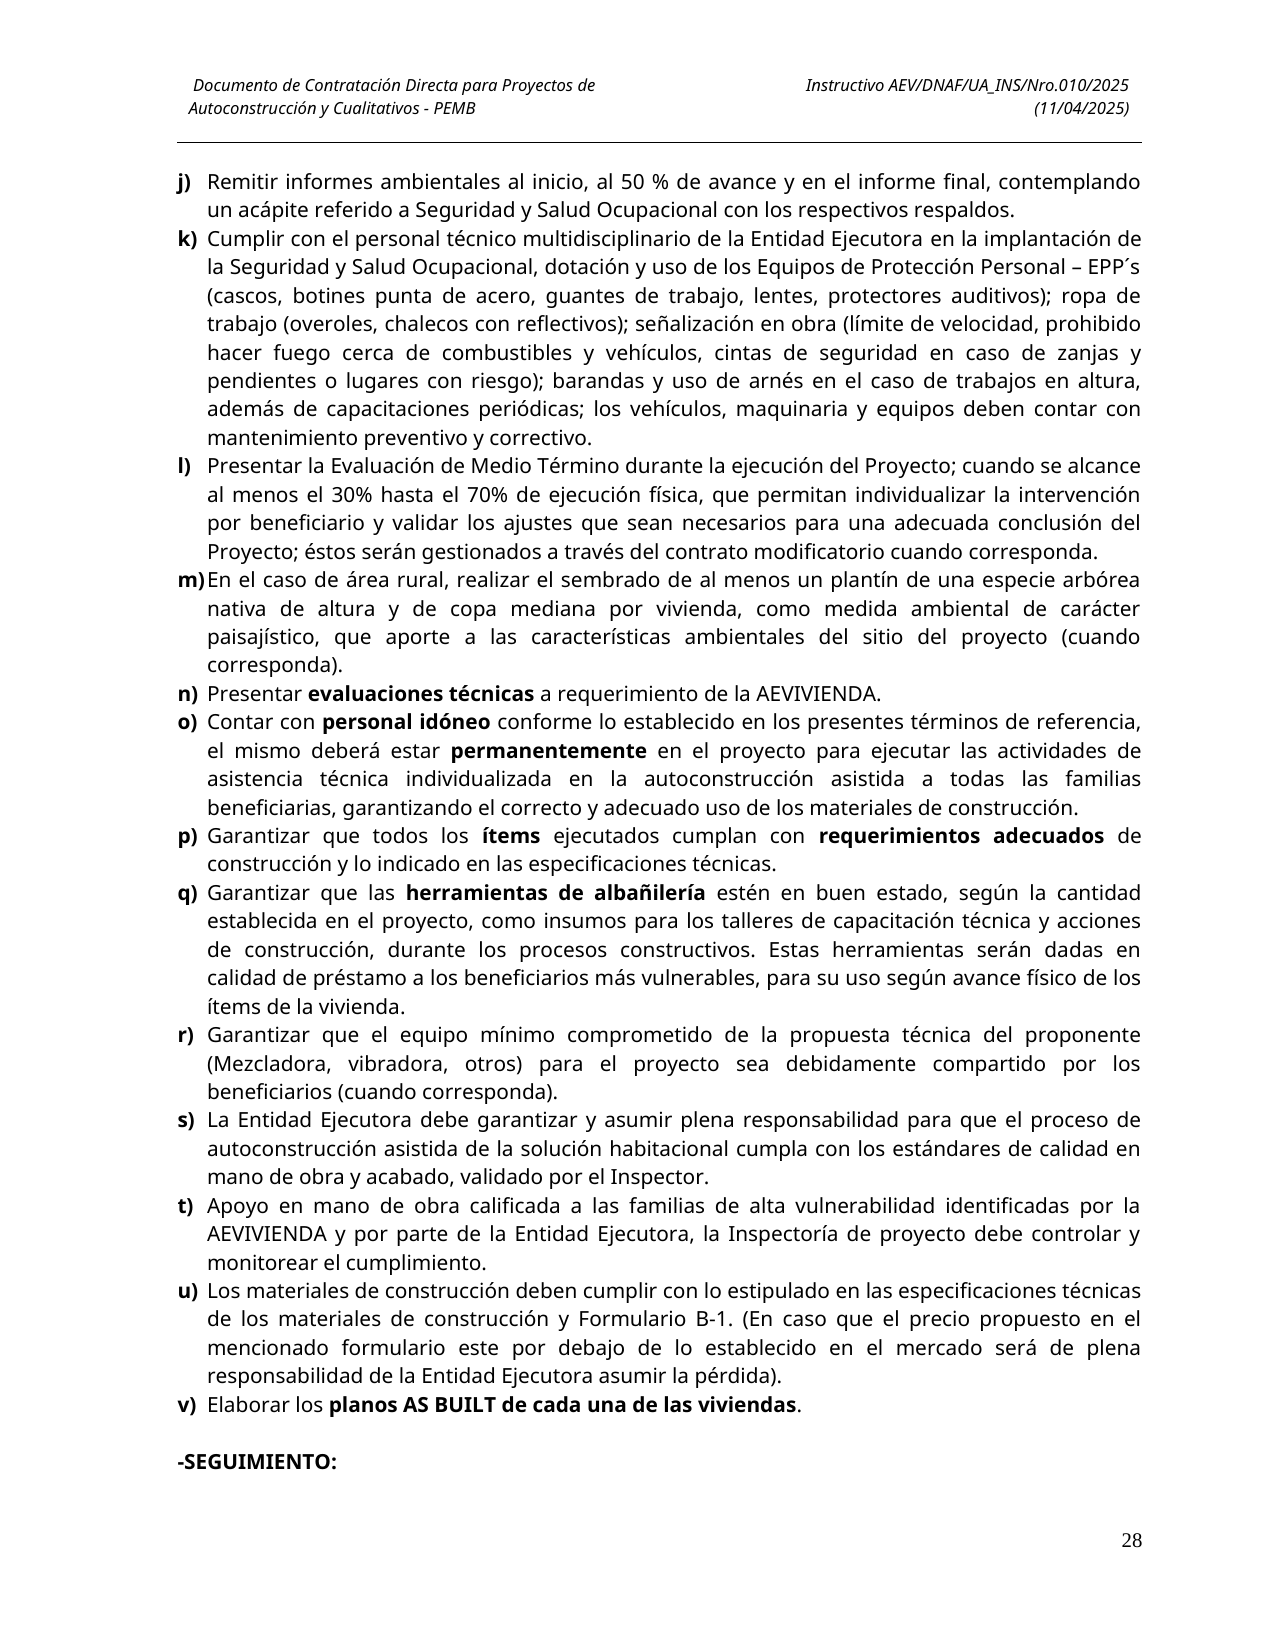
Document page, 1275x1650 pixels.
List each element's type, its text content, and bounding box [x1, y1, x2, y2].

list Garantizar que las herramientas de albañilería estén en buen estado, según la cantidad establecida en el proyecto, como insumos para los talleres de capacitación técnica y acciones de construcción, durante los procesos constructivos. Estas herramientas serán dadas en calidad de préstamo a los beneficiarios más vulnerables, para su uso según avance físico de los ítems de la vivienda. [177, 878, 1142, 1020]
list Contar con personal idóneo conforme lo establecido en los presentes términos de referencia, el mismo deberá estar permanentemente en el proyecto para ejecutar las actividades de asistencia técnica individualizada en la autoconstrucción asistida a todas las familias beneficiarias, garantizando el correcto y adecuado uso de los materiales de construcción. [177, 707, 1142, 821]
list Cumplir con el personal técnico multidisciplinario de la Entidad Ejecutora en la implantación de la Seguridad y Salud Ocupacional, dotación y uso de los Equipos de Protección Personal – EPP´s (cascos, botines punta de acero, guantes de trabajo, lentes, protectores auditivos); ropa de trabajo (overoles, chalecos con reflectivos); señalización en obra (límite de velocidad, prohibido hacer fuego cerca de combustibles y vehículos, cintas de seguridad en caso de zanjas y pendientes o lugares con riesgo); barandas y uso de arnés en el caso de trabajos en altura, además de capacitaciones periódicas; los vehículos, maquinaria y equipos deben contar con mantenimiento preventivo y correctivo. [177, 224, 1142, 451]
list Elaborar los planos AS BUILT de cada una de las viviendas. [177, 1390, 1142, 1418]
list La Entidad Ejecutora debe garantizar y asumir plena responsabilidad para que el proceso de autoconstrucción asistida de la solución habitacional cumpla con los estándares de calidad en mano de obra y acabado, validado por el Inspector. [177, 1106, 1142, 1191]
list Presentar la Evaluación de Medio Término durante la ejecución del Proyecto; cuando se alcance al menos el 30% hasta el 70% de ejecución física, que permitan individualizar la intervención por beneficiario y validar los ajustes que sean necesarios para una adecuada conclusión del Proyecto; éstos serán gestionados a través del contrato modificatorio cuando corresponda. [177, 451, 1142, 565]
text -SEGUIMIENTO: [177, 1447, 1142, 1475]
list En el caso de área rural, realizar el sembrado de al menos un plantín de una especie arbórea nativa de altura y de copa mediana por vivienda, como medida ambiental de carácter paisajístico, que aporte a las características ambientales del sitio del proyecto (cuando corresponda). [177, 565, 1142, 679]
list Presentar evaluaciones técnicas a requerimiento de la AEVIVIENDA. [177, 679, 1142, 707]
list Apoyo en mano de obra calificada a las familias de alta vulnerabilidad identificadas por la AEVIVIENDA y por parte de la Entidad Ejecutora, la Inspectoría de proyecto debe controlar y monitorear el cumplimiento. [177, 1191, 1142, 1276]
list Los materiales de construcción deben cumplir con lo estipulado en las especificaciones técnicas de los materiales de construcción y Formulario B-1. (En caso que el precio propuesto en el mencionado formulario este por debajo de lo establecido en el mercado será de plena responsabilidad de la Entidad Ejecutora asumir la pérdida). [177, 1276, 1142, 1390]
list Garantizar que todos los ítems ejecutados cumplan con requerimientos adecuados de construcción y lo indicado en las especificaciones técnicas. [177, 821, 1142, 878]
list Remitir informes ambientales al inicio, al 50 % de avance y en el informe final, contemplando un acápite referido a Seguridad y Salud Ocupacional con los respectivos respaldos. [177, 167, 1142, 224]
list Garantizar que el equipo mínimo comprometido de la propuesta técnica del proponente (Mezcladora, vibradora, otros) para el proyecto sea debidamente compartido por los beneficiarios (cuando corresponda). [177, 1020, 1142, 1106]
